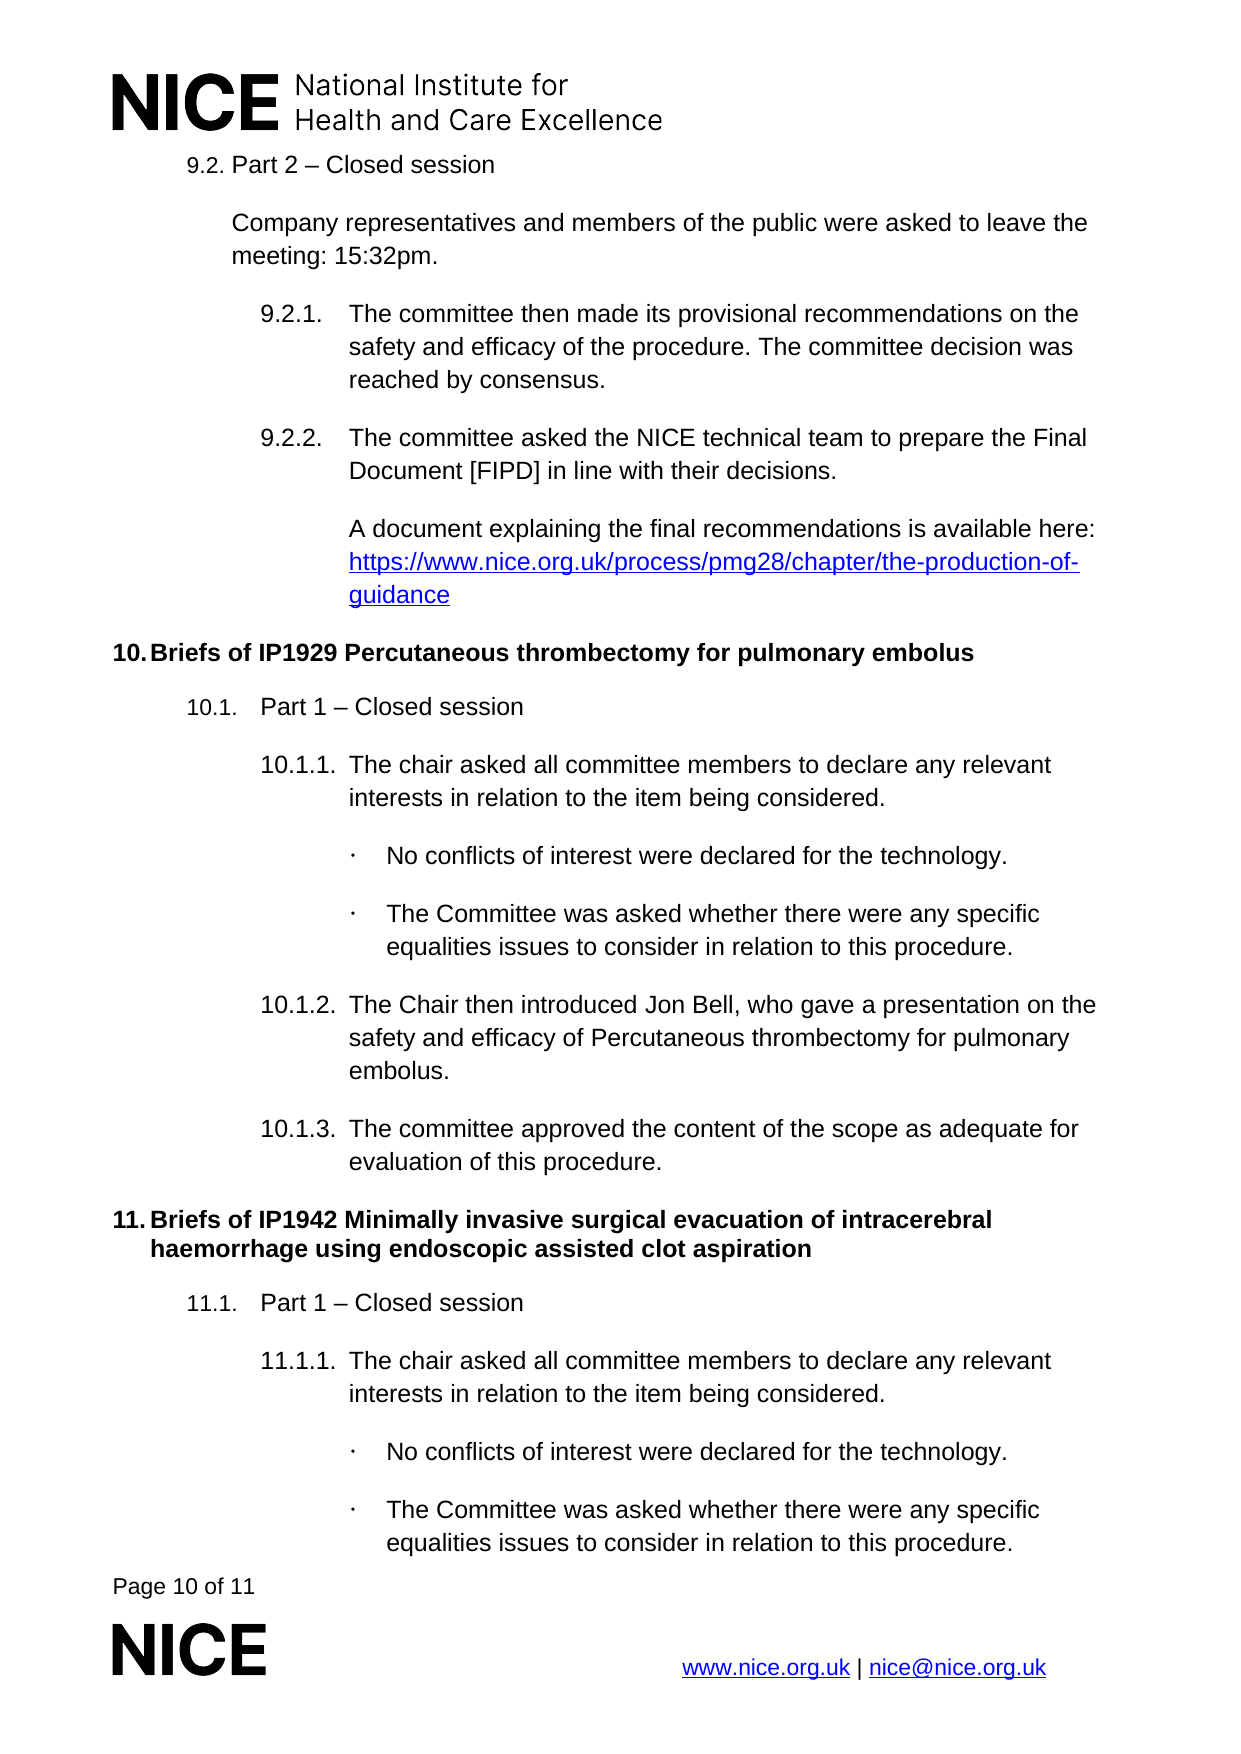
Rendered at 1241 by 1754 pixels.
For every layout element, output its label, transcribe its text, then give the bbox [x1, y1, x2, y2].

picture [112, 1623, 266, 1676]
text Part 2 – Closed session [186, 150, 1128, 179]
text The chair asked all committee members to declare any relevant interests in relation to the item being considered. [260, 1346, 1128, 1408]
text Part 1 – Closed session [186, 692, 1128, 721]
text The Chair then introduced , who gave a presentation on the safety and efficacy of [260, 990, 1128, 1085]
text The committee then made its provisional recommendations on the safety and efficacy of the procedure. The committee decision was reached [260, 299, 1128, 394]
text The committee asked the NICE technical team to prepare the Final Document [FIPD] in line with their decisions. [260, 423, 1128, 485]
text of [112, 638, 1128, 667]
list The Committee was asked whether there were any specific equalities issues to consider in relation to this procedure. [349, 1495, 1128, 1557]
list A document explaining the final recommendations is available here: https://www.nice.org.uk/process/pmg28/chapter/the-production-of-guidance [349, 514, 1128, 609]
text of [112, 1205, 1128, 1263]
list The Committee was asked whether there were any specific equalities issues to consider in relation to this procedure. [349, 899, 1128, 961]
text Part 1 – Closed session [186, 1288, 1128, 1317]
text The committee approved the content of the scope as adequate for evaluation of this procedure. [260, 1114, 1128, 1176]
text The chair asked all committee members to declare any relevant interests in relation to the item being considered. [260, 750, 1128, 812]
picture [112, 73, 662, 131]
list Company representatives and members of the public were asked to leave the meeting: 15:32pm. [231, 208, 1128, 270]
